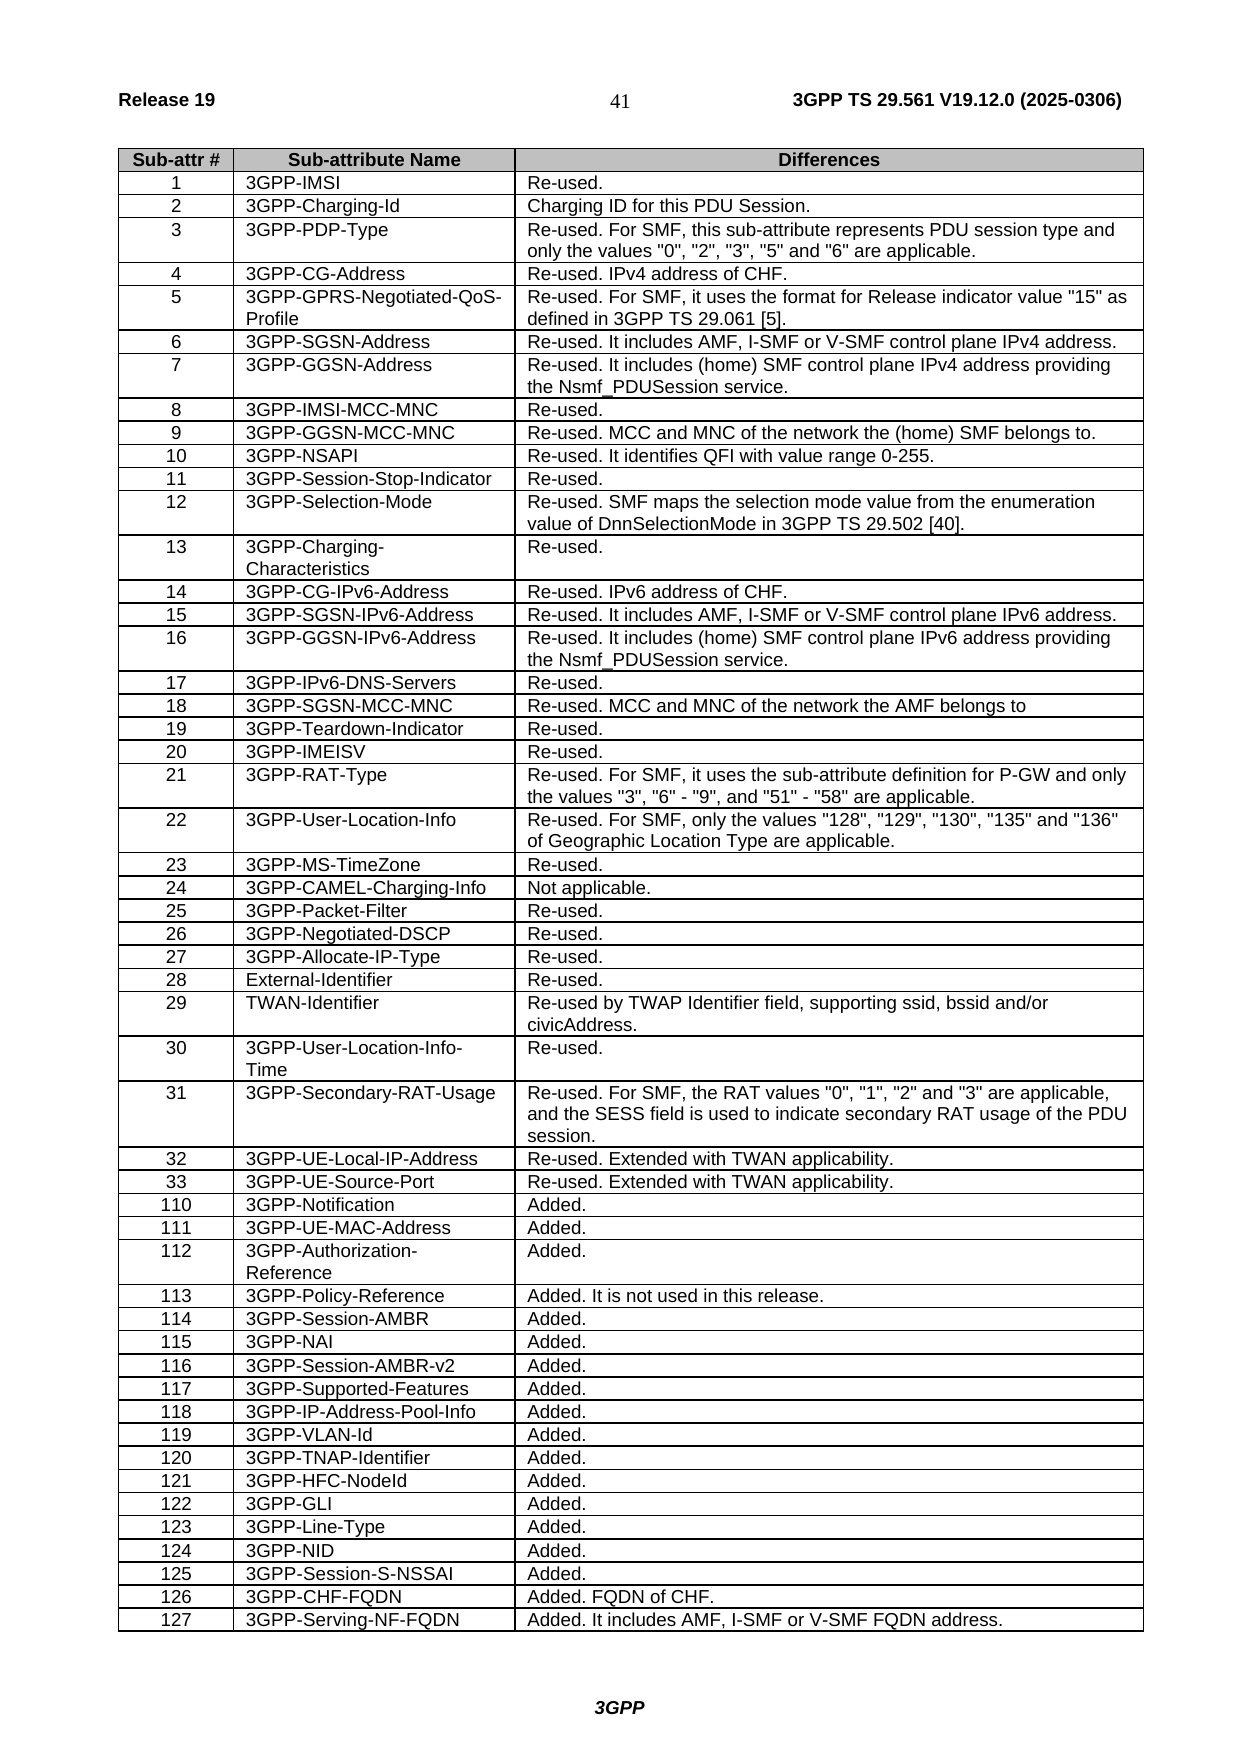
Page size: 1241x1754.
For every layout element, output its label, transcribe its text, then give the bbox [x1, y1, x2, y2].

table_cell Added. [516, 1493, 1143, 1515]
table_cell 3GPP-Policy-Reference [234, 1285, 514, 1307]
table_cell 3GPP-Line-Type [234, 1516, 514, 1538]
table_cell 3GPP-Serving-NF-FQDN [234, 1609, 514, 1630]
table_cell Added. FQDN of CHF. [516, 1586, 1143, 1607]
table_cell 17 [119, 672, 233, 693]
table_cell 3GPP-Secondary-RAT-Usage [234, 1082, 514, 1146]
table_cell 3GPP-IP-Address-Pool-Info [234, 1401, 514, 1422]
table_cell 3GPP-CAMEL-Charging-Info [234, 877, 514, 898]
table_cell 26 [119, 923, 233, 944]
table_cell Added. [516, 1331, 1143, 1353]
table_cell 3GPP-TNAP-Identifier [234, 1447, 514, 1468]
table_cell Not applicable. [516, 877, 1143, 898]
table_cell 118 [119, 1401, 233, 1422]
table_cell 6 [119, 331, 233, 352]
table_cell 9 [119, 422, 233, 443]
table_cell 3GPP-Charging-Id [234, 195, 514, 217]
table_cell 29 [119, 992, 233, 1035]
table_cell 22 [119, 809, 233, 852]
table_cell 122 [119, 1493, 233, 1515]
table_cell 3GPP-Session-AMBR [234, 1308, 514, 1330]
table_cell 8 [119, 399, 233, 420]
table_cell Added. [516, 1563, 1143, 1584]
table_cell Re-used. [516, 946, 1143, 967]
table_cell 112 [119, 1240, 233, 1283]
table_cell 15 [119, 604, 233, 625]
table_cell 3GPP-GPRS-Negotiated-QoS-Profile [234, 286, 514, 329]
table_cell External-Identifier [234, 969, 514, 991]
table_cell 3GPP-IMSI-MCC-MNC [234, 399, 514, 420]
table_cell 20 [119, 741, 233, 762]
table_header Sub-attribute Name [234, 149, 514, 171]
table_cell 3GPP-NAI [234, 1331, 514, 1353]
table_cell Re-used. [516, 741, 1143, 762]
table_cell Added. It is not used in this release. [516, 1285, 1143, 1307]
table_cell Re-used. It includes (home) SMF control plane IPv4 address providing the Nsmf_PDUSession service. [516, 354, 1143, 397]
table_cell 127 [119, 1609, 233, 1630]
table_cell Re-used. It identifies QFI with value range 0-255. [516, 445, 1143, 467]
table_cell 111 [119, 1217, 233, 1239]
table_cell Re-used. MCC and MNC of the network the AMF belongs to [516, 695, 1143, 716]
table_cell 3GPP-Session-AMBR-v2 [234, 1355, 514, 1376]
table_cell 3GPP-GGSN-Address [234, 354, 514, 397]
table_cell 3GPP-Authorization-Reference [234, 1240, 514, 1283]
table_cell 3GPP-Supported-Features [234, 1378, 514, 1399]
table_cell 27 [119, 946, 233, 967]
table_cell 3GPP-User-Location-Info-Time [234, 1037, 514, 1080]
table_cell 120 [119, 1447, 233, 1468]
table_header Sub-attr # [119, 149, 233, 171]
table_cell 3GPP-Teardown-Indicator [234, 718, 514, 739]
table_cell 24 [119, 877, 233, 898]
table_cell Charging ID for this PDU Session. [516, 195, 1143, 217]
table_cell Added. [516, 1516, 1143, 1538]
table_cell 1 [119, 172, 233, 194]
table_cell 32 [119, 1148, 233, 1169]
table_cell 3GPP-Packet-Filter [234, 900, 514, 921]
table_cell 3GPP-RAT-Type [234, 764, 514, 807]
table_cell Re-used. [516, 969, 1143, 991]
table_cell Added. [516, 1424, 1143, 1445]
table_cell 3GPP-VLAN-Id [234, 1424, 514, 1445]
table_cell TWAN-Identifier [234, 992, 514, 1035]
table_cell 121 [119, 1470, 233, 1492]
table_cell Re-used. It includes AMF, I-SMF or V-SMF control plane IPv4 address. [516, 331, 1143, 352]
table_cell Re-used. [516, 853, 1143, 875]
table_cell Re-used. For SMF, it uses the sub-attribute definition for P-GW and only the values "3", "6" - "9", and "51" - "58" are applicable. [516, 764, 1143, 807]
table_cell 3 [119, 218, 233, 262]
table_cell Re-used. [516, 468, 1143, 490]
table_cell 3GPP-SGSN-IPv6-Address [234, 604, 514, 625]
table_cell 117 [119, 1378, 233, 1399]
table_cell 3GPP-UE-Source-Port [234, 1171, 514, 1192]
table_cell Re-used. IPv4 address of CHF. [516, 263, 1143, 285]
table_cell Added. It includes AMF, I-SMF or V-SMF FQDN address. [516, 1609, 1143, 1630]
table_cell 3GPP-MS-TimeZone [234, 853, 514, 875]
table_cell Re-used. For SMF, it uses the format for Release indicator value "15" as defined in 3GPP TS 29.061 [5]. [516, 286, 1143, 329]
table_header Differences [516, 149, 1143, 171]
table_cell Added. [516, 1308, 1143, 1330]
table_cell 125 [119, 1563, 233, 1584]
table_cell 3GPP-Allocate-IP-Type [234, 946, 514, 967]
table_cell 3GPP-GGSN-IPv6-Address [234, 627, 514, 670]
table_cell 3GPP-GGSN-MCC-MNC [234, 422, 514, 443]
table_cell Re-used by TWAP Identifier field, supporting ssid, bssid and/or civicAddress. [516, 992, 1143, 1035]
table_cell 3GPP-UE-Local-IP-Address [234, 1148, 514, 1169]
table_cell 3GPP-User-Location-Info [234, 809, 514, 852]
table_cell Re-used. Extended with TWAN applicability. [516, 1171, 1143, 1192]
table_cell 25 [119, 900, 233, 921]
table_cell Re-used. [516, 172, 1143, 194]
table_cell Re-used. For SMF, only the values "128", "129", "130", "135" and "136" of Geographic Location Type are applicable. [516, 809, 1143, 852]
table_cell Re-used. MCC and MNC of the network the (home) SMF belongs to. [516, 422, 1143, 443]
table_cell 3GPP-Negotiated-DSCP [234, 923, 514, 944]
table_cell 5 [119, 286, 233, 329]
table_cell 110 [119, 1194, 233, 1216]
table_cell 10 [119, 445, 233, 467]
table_cell 3GPP-CG-IPv6-Address [234, 581, 514, 602]
table_cell 7 [119, 354, 233, 397]
table_cell 119 [119, 1424, 233, 1445]
table_cell 13 [119, 536, 233, 579]
table_cell Added. [516, 1217, 1143, 1239]
table_cell 33 [119, 1171, 233, 1192]
table_cell 3GPP-IMSI [234, 172, 514, 194]
table_cell 3GPP-UE-MAC-Address [234, 1217, 514, 1239]
table_cell Re-used. Extended with TWAN applicability. [516, 1148, 1143, 1169]
table_cell 31 [119, 1082, 233, 1146]
table_cell Re-used. [516, 900, 1143, 921]
table_cell Re-used. [516, 536, 1143, 579]
table_cell Added. [516, 1355, 1143, 1376]
table_cell 124 [119, 1540, 233, 1561]
table_cell 12 [119, 491, 233, 534]
table_cell 19 [119, 718, 233, 739]
table_cell 3GPP-IPv6-DNS-Servers [234, 672, 514, 693]
table_cell 3GPP-Selection-Mode [234, 491, 514, 534]
table_cell 18 [119, 695, 233, 716]
table_cell Added. [516, 1240, 1143, 1283]
table_cell 3GPP-CG-Address [234, 263, 514, 285]
table_cell 3GPP-SGSN-MCC-MNC [234, 695, 514, 716]
table_cell 116 [119, 1355, 233, 1376]
table_cell Re-used. [516, 923, 1143, 944]
table_cell 3GPP-NID [234, 1540, 514, 1561]
table_cell 3GPP-SGSN-Address [234, 331, 514, 352]
table_cell 115 [119, 1331, 233, 1353]
table_cell 23 [119, 853, 233, 875]
table_cell Re-used. IPv6 address of CHF. [516, 581, 1143, 602]
table_cell Re-used. For SMF, this sub-attribute represents PDU session type and only the values "0", "2", "3", "5" and "6" are applicable. [516, 218, 1143, 262]
table_cell 3GPP-Charging-Characteristics [234, 536, 514, 579]
table_cell 14 [119, 581, 233, 602]
table_cell Re-used. [516, 718, 1143, 739]
table_cell 21 [119, 764, 233, 807]
table_cell 28 [119, 969, 233, 991]
table_cell 11 [119, 468, 233, 490]
table_cell Added. [516, 1470, 1143, 1492]
table_cell 3GPP-GLI [234, 1493, 514, 1515]
table_cell Added. [516, 1378, 1143, 1399]
table_cell 3GPP-PDP-Type [234, 218, 514, 262]
table_cell Added. [516, 1194, 1143, 1216]
table_cell 3GPP-Session-S-NSSAI [234, 1563, 514, 1584]
table_cell Re-used. For SMF, the RAT values "0", "1", "2" and "3" are applicable, and the SESS field is used to indicate secondary RAT usage of the PDU session. [516, 1082, 1143, 1146]
table_cell 3GPP-IMEISV [234, 741, 514, 762]
table_cell Re-used. [516, 672, 1143, 693]
table_cell 3GPP-Notification [234, 1194, 514, 1216]
table_cell 3GPP-HFC-NodeId [234, 1470, 514, 1492]
table_cell Re-used. [516, 399, 1143, 420]
table_cell Re-used. SMF maps the selection mode value from the enumeration value of DnnSelectionMode in 3GPP TS 29.502 [40]. [516, 491, 1143, 534]
table_cell Re-used. It includes AMF, I-SMF or V-SMF control plane IPv6 address. [516, 604, 1143, 625]
table_cell 4 [119, 263, 233, 285]
table_cell 16 [119, 627, 233, 670]
table_cell Re-used. It includes (home) SMF control plane IPv6 address providing the Nsmf_PDUSession service. [516, 627, 1143, 670]
table_cell 126 [119, 1586, 233, 1607]
table_cell Added. [516, 1540, 1143, 1561]
table_cell 2 [119, 195, 233, 217]
table_cell 3GPP-CHF-FQDN [234, 1586, 514, 1607]
table_cell 114 [119, 1308, 233, 1330]
table_cell 3GPP-NSAPI [234, 445, 514, 467]
table_cell Added. [516, 1447, 1143, 1468]
table_cell 123 [119, 1516, 233, 1538]
table_cell Added. [516, 1401, 1143, 1422]
table_cell 30 [119, 1037, 233, 1080]
table_cell 113 [119, 1285, 233, 1307]
table_cell 3GPP-Session-Stop-Indicator [234, 468, 514, 490]
table_cell Re-used. [516, 1037, 1143, 1080]
